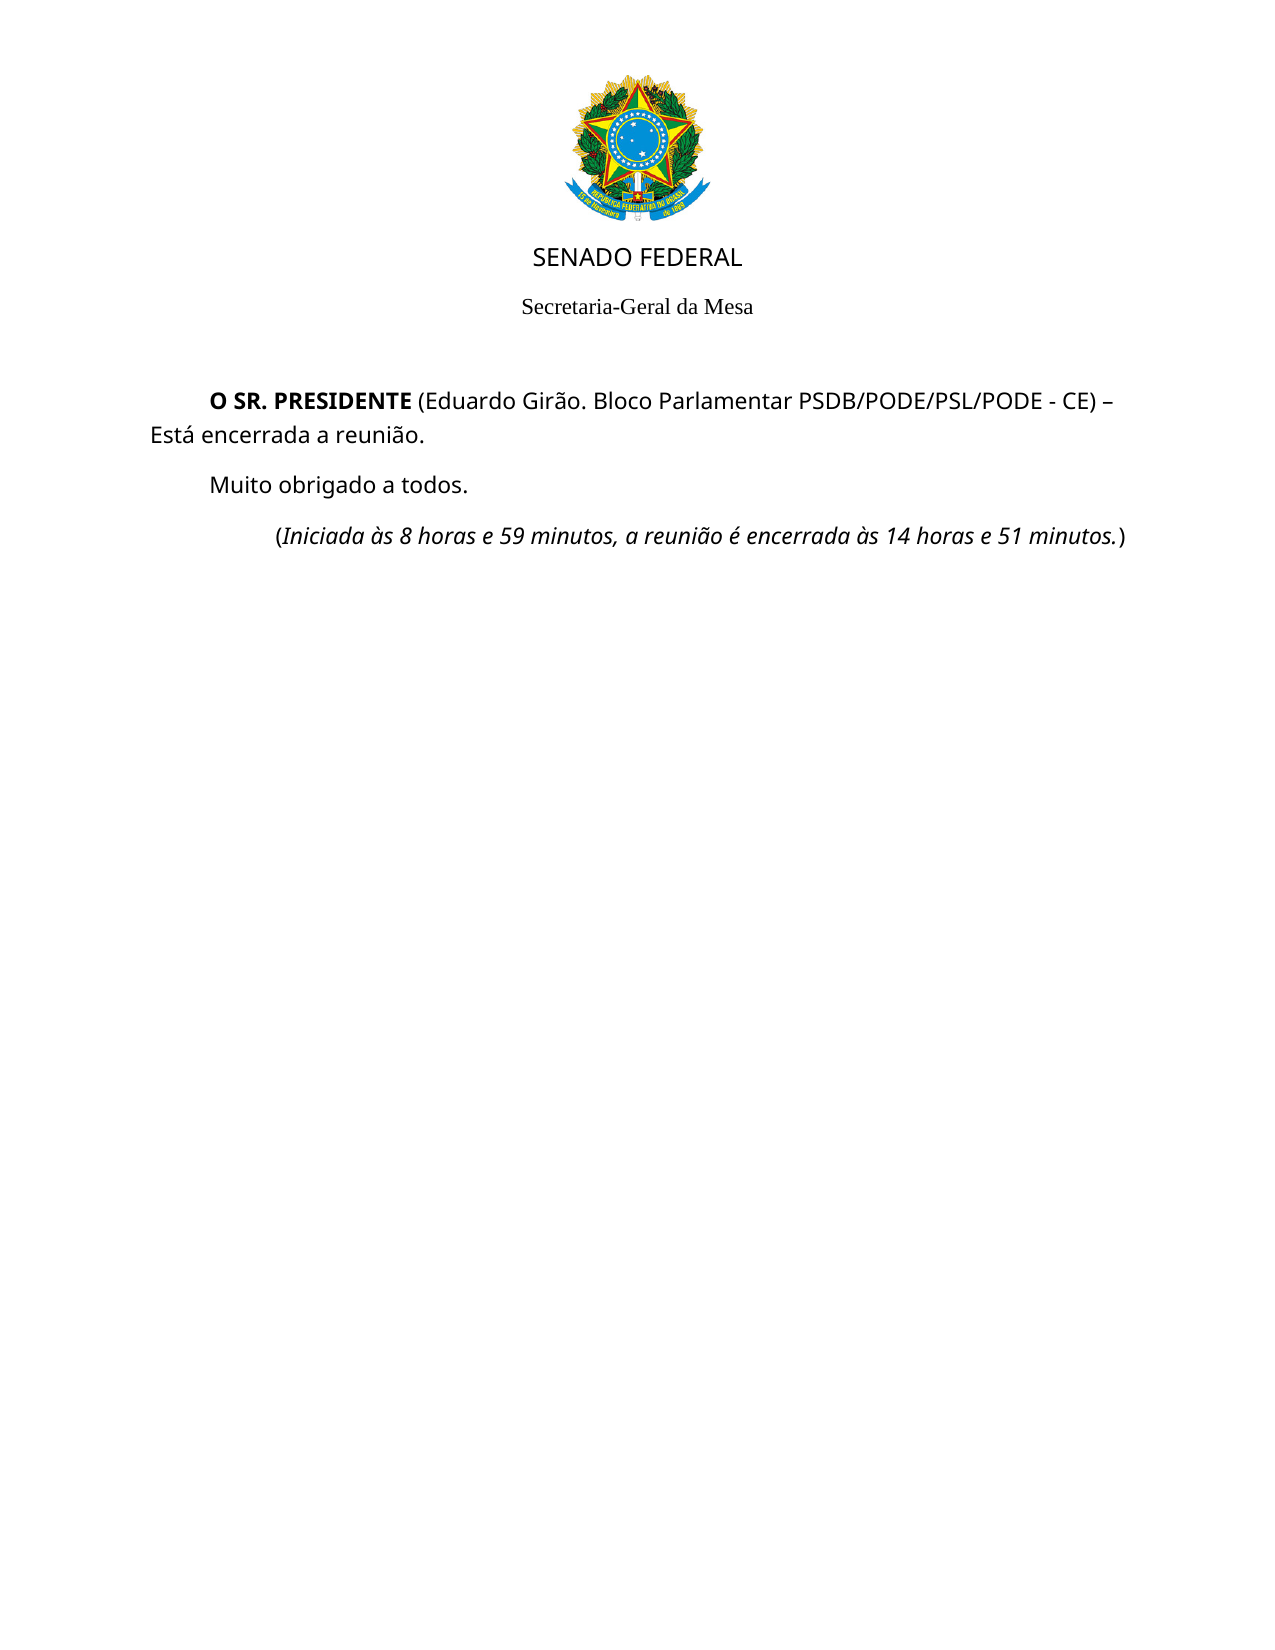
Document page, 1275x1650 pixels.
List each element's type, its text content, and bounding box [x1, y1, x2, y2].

text (Iniciada às 8 horas e 59 minutos, a reunião é encerrada às 14 horas e 51 minutos.) [150, 519, 1125, 551]
text O SR. PRESIDENTE (Eduardo Girão. Bloco Parlamentar PSDB/PODE/PSL/PODE - CE) – Está encerrada a reunião. [150, 385, 1125, 450]
text Muito obrigado a todos. [150, 469, 1125, 500]
picture [564, 75, 711, 221]
